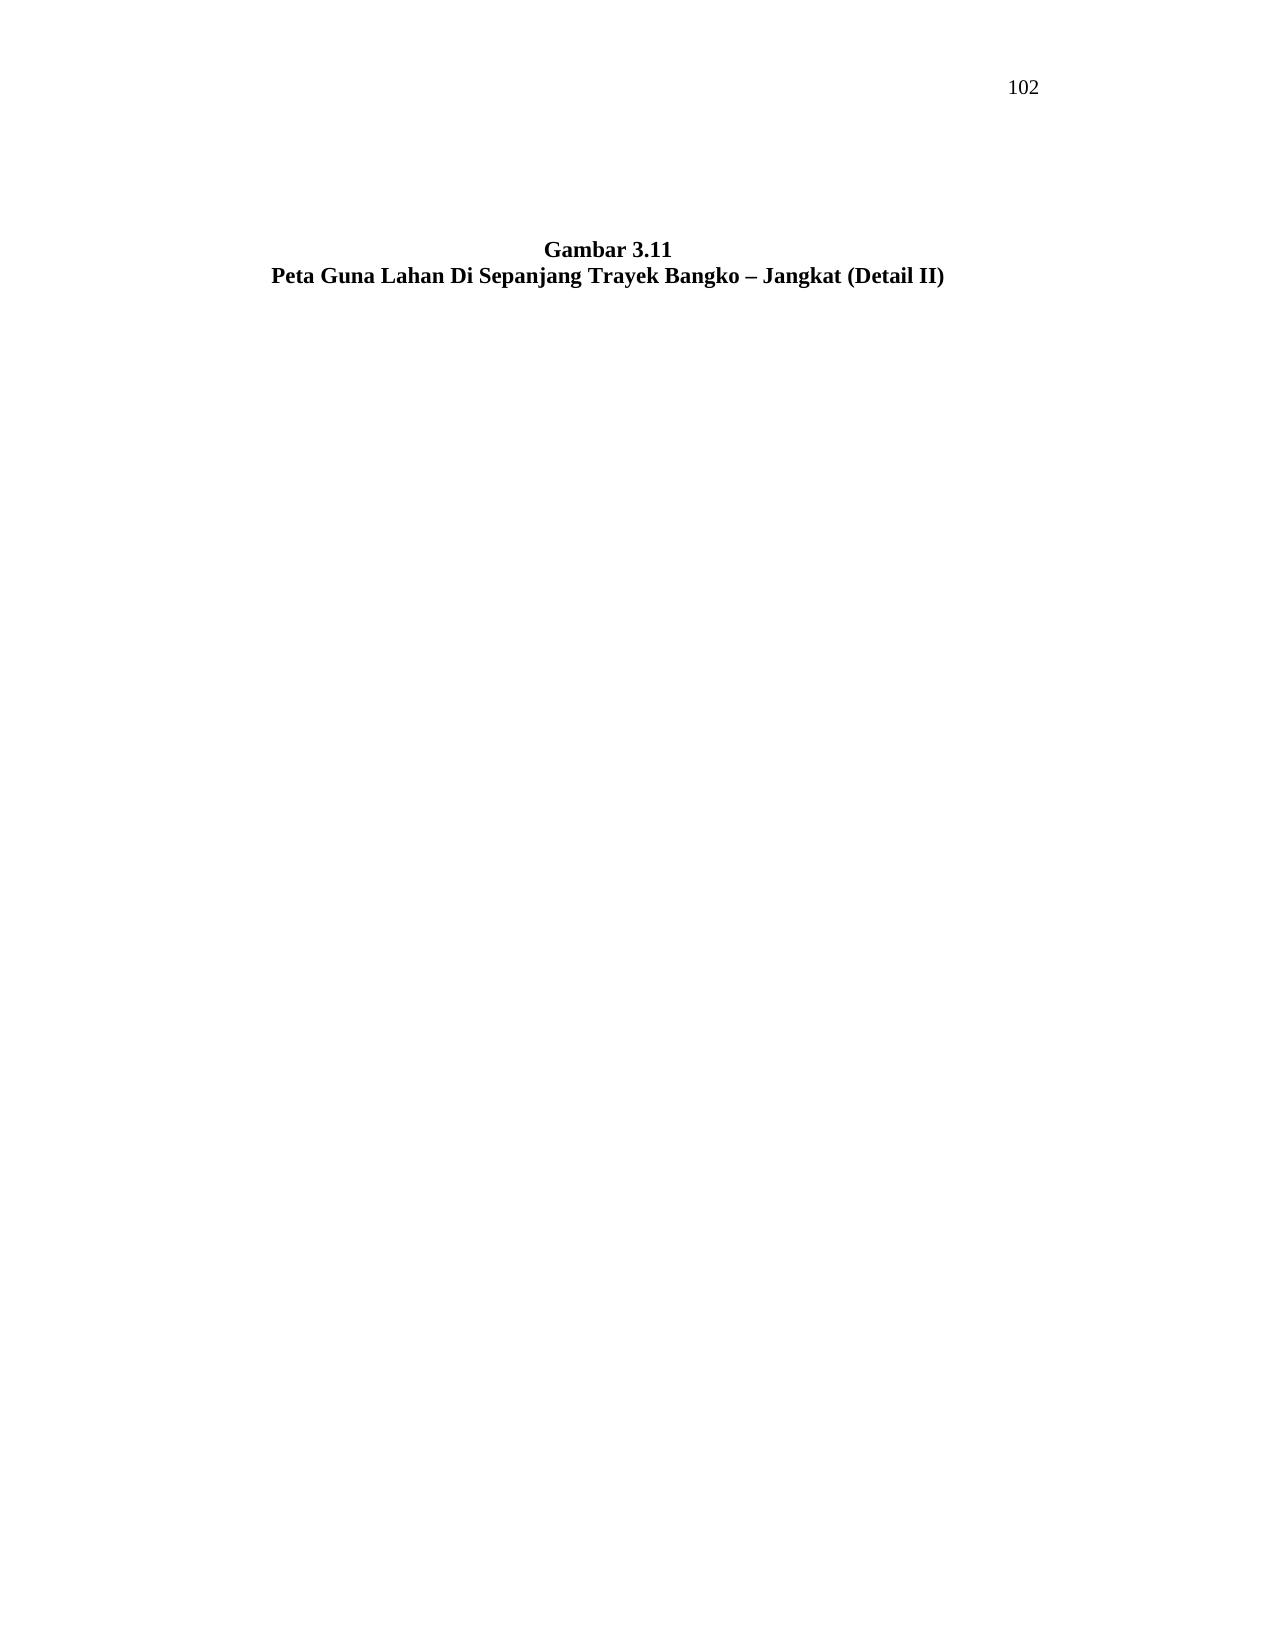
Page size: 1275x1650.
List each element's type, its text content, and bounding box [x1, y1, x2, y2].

text Peta Guna Lahan Di Sepanjang Trayek Bangko – Jangkat (Detail II) [177, 263, 1039, 289]
text Gambar 3.11 [177, 236, 1039, 263]
